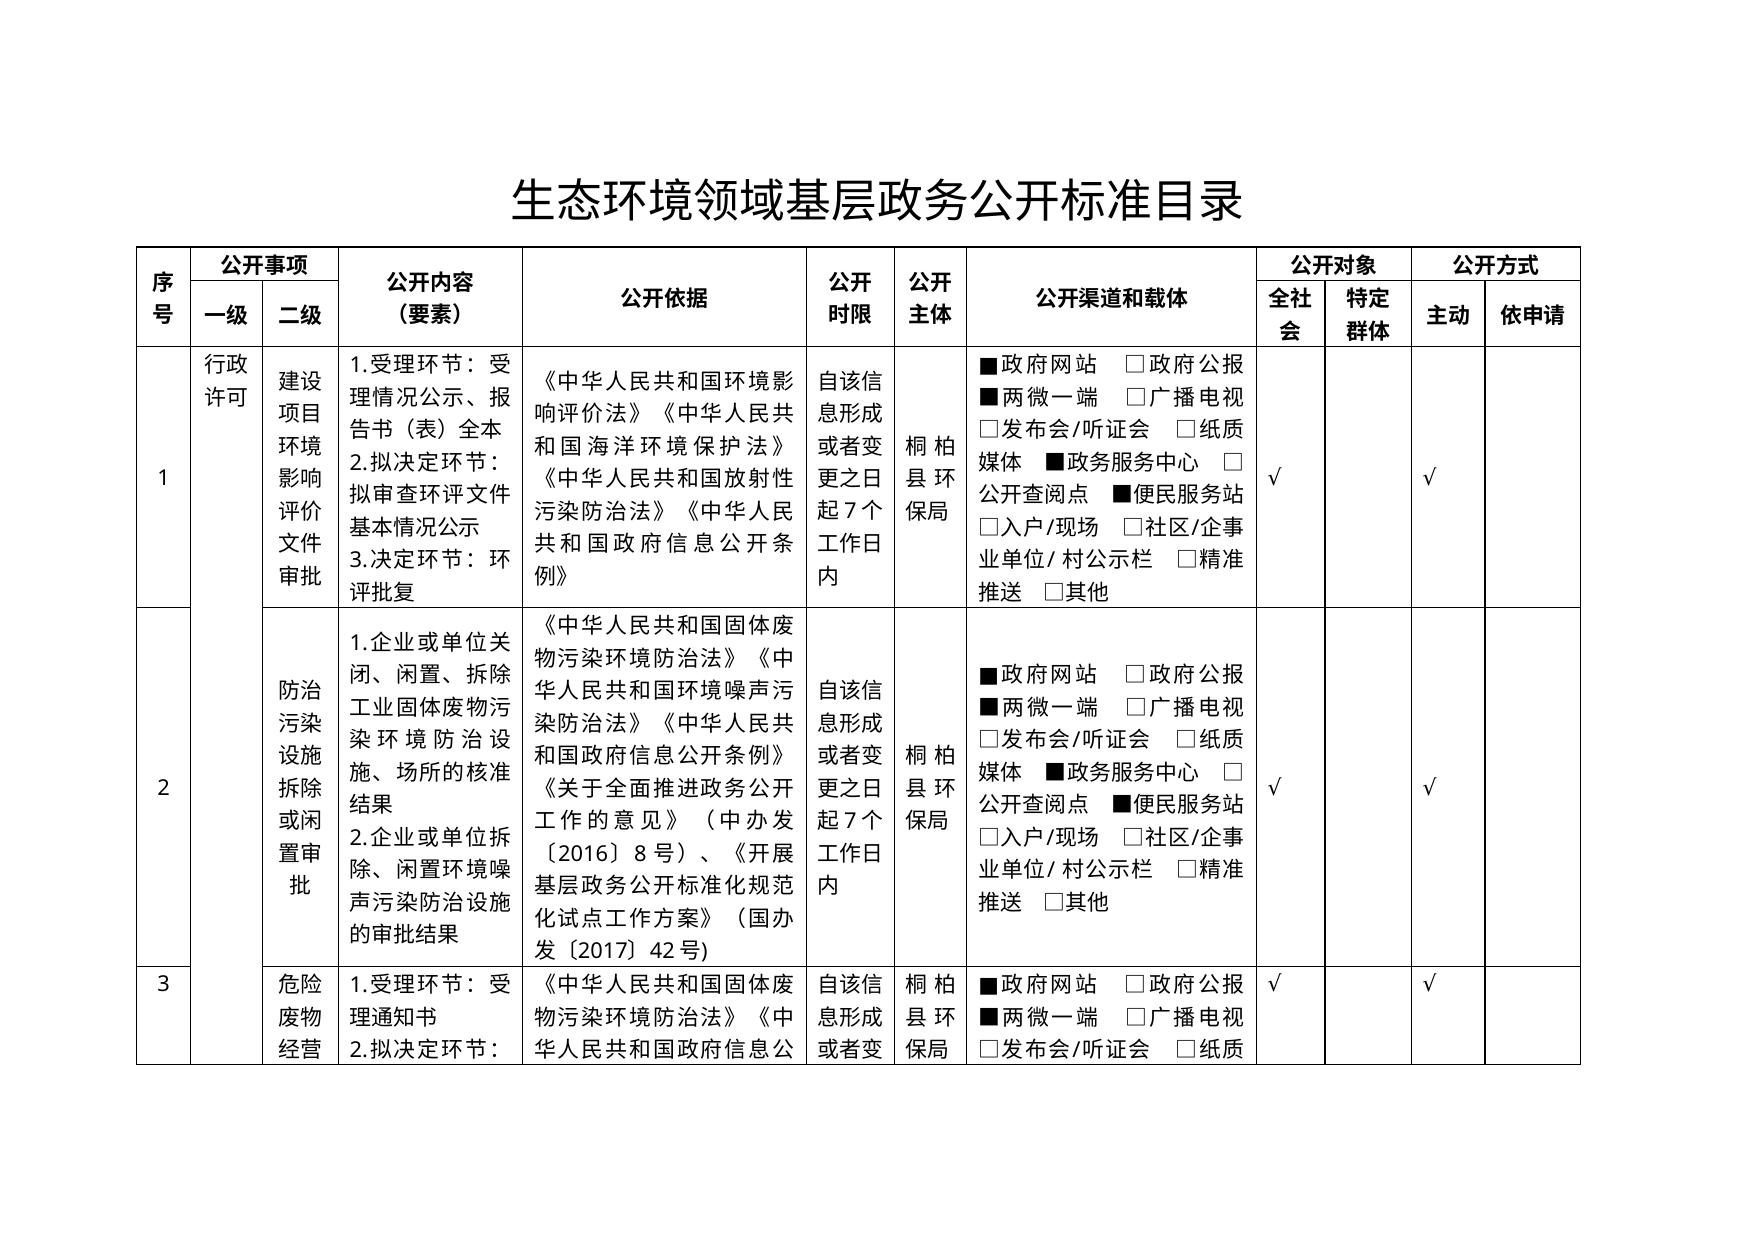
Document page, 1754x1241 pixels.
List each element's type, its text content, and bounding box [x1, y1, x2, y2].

table_cell 2 [137, 608, 190, 966]
table_cell ■政府网站 □政府公报 ■两微一端 □广播电视 □发布会/听证会 □纸质媒体 ■政务服务中心 □公开查阅点 ■便民服务站 □入户/现场 □社区/企事业单位/ 村公示栏 □精准推送 □其他 [967, 608, 1256, 966]
table_cell 自该信息形成或者变更之日起7个工作日内 [807, 967, 894, 1064]
table_cell √ [1412, 347, 1484, 607]
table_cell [967, 967, 1256, 1064]
table_cell [1326, 967, 1411, 1064]
table_cell [1326, 347, 1411, 607]
table_cell 3 [137, 967, 190, 1064]
table_cell 特定 群体 [1326, 281, 1411, 346]
table_cell 1 [137, 347, 190, 607]
table_header 公开方式 [1412, 248, 1580, 280]
table_cell √ [1257, 608, 1324, 966]
table_cell √ [1412, 608, 1484, 966]
table_cell 危险废物经营许可证 [263, 967, 338, 1064]
table_header 序号 [137, 248, 190, 346]
table_cell [1326, 608, 1411, 966]
table_cell 《中华人民共和国环境影响评价法》《中华人民共和国海洋环境保护法》《中华人民共和国放射性污染防治法》《中华人民共和国政府信息公开条例》 [523, 347, 806, 607]
table_cell 桐柏县环保局 [895, 608, 966, 966]
table_cell 桐柏县环保局 [895, 347, 966, 607]
table_header 公开 时限 [807, 248, 894, 346]
table_cell 自该信息形成或者变更之日起7个工作日内 [807, 608, 894, 966]
table_cell 1.受理环节：受理情况公示、报告书（表）全本 2.拟决定环节：拟审查环评文件基本情况公示 3.决定环节：环评批复 [339, 347, 522, 607]
table_header 公开对象 [1257, 248, 1411, 280]
table_cell 行政 许可 [191, 347, 262, 1064]
table_cell [1486, 967, 1580, 1064]
table_cell [1486, 347, 1580, 607]
table_cell 防治污染设施拆除或闲置审批 [263, 608, 338, 966]
table_cell 二级 [263, 281, 338, 346]
table_header 公开主体 [895, 248, 966, 346]
table_cell 自该信息形成或者变更之日起7个工作日内 [807, 347, 894, 607]
table_cell √ [1412, 967, 1484, 1064]
title 生态环境领域基层政务公开标准目录 [148, 149, 1606, 246]
table_cell 桐柏县环保局 [895, 967, 966, 1064]
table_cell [523, 967, 806, 1064]
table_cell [339, 967, 522, 1064]
table_cell √ [1257, 967, 1324, 1064]
table_header 公开事项 [191, 248, 338, 280]
table_cell 《中华人民共和国固体废物污染环境防治法》《中华人民共和国环境噪声污染防治法》《中华人民共和国政府信息公开条例》《关于全面推进政务公开工作的意见》（中办发〔2016〕8号）、《开展基层政务公开标准化规范化试点工作方案》（国办发〔2017〕42号) [523, 608, 806, 966]
table_cell 依申请 [1486, 281, 1580, 346]
table_cell 主动 [1412, 281, 1484, 346]
table_header 公开渠道和载体 [967, 248, 1256, 346]
table_cell 1.企业或单位关闭、闲置、拆除工业固体废物污染环境防治设施、场所的核准结果 2.企业或单位拆除、闲置环境噪声污染防治设施的审批结果 [339, 608, 522, 966]
table_cell √ [1257, 347, 1324, 607]
table_header 公开内容 （要素） [339, 248, 522, 346]
table_cell ■政府网站 □政府公报 ■两微一端 □广播电视 □发布会/听证会 □纸质媒体 ■政务服务中心 □公开查阅点 ■便民服务站 □入户/现场 □社区/企事业单位/ 村公示栏 □精准推送 □其他 [967, 347, 1256, 607]
table_cell 建设项目环境影响评价文件审批 [263, 347, 338, 607]
table_cell 全社会 [1257, 281, 1324, 346]
table_cell 一级 [191, 281, 262, 346]
table_header 公开依据 [523, 248, 806, 346]
table_cell [1486, 608, 1580, 966]
